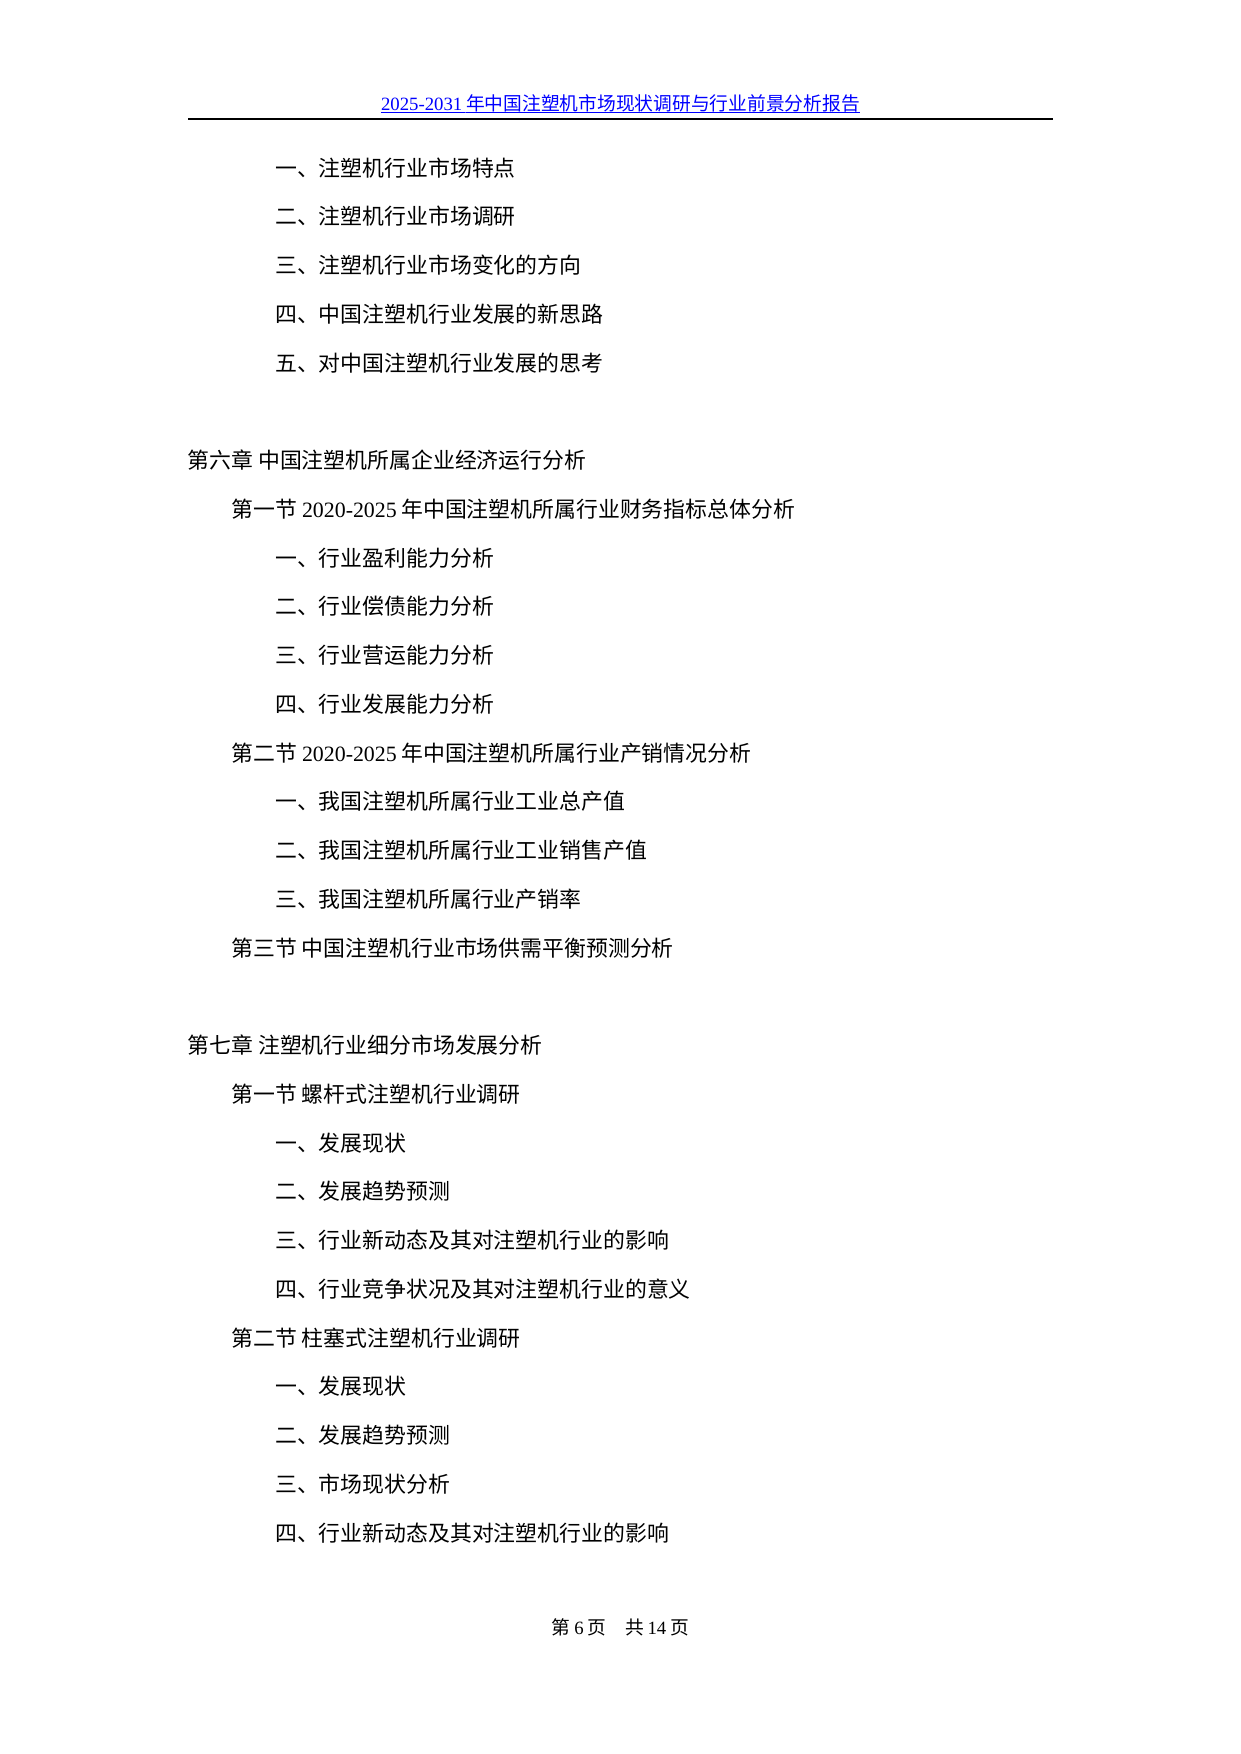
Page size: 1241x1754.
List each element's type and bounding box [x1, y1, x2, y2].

text [187, 150, 1053, 1548]
